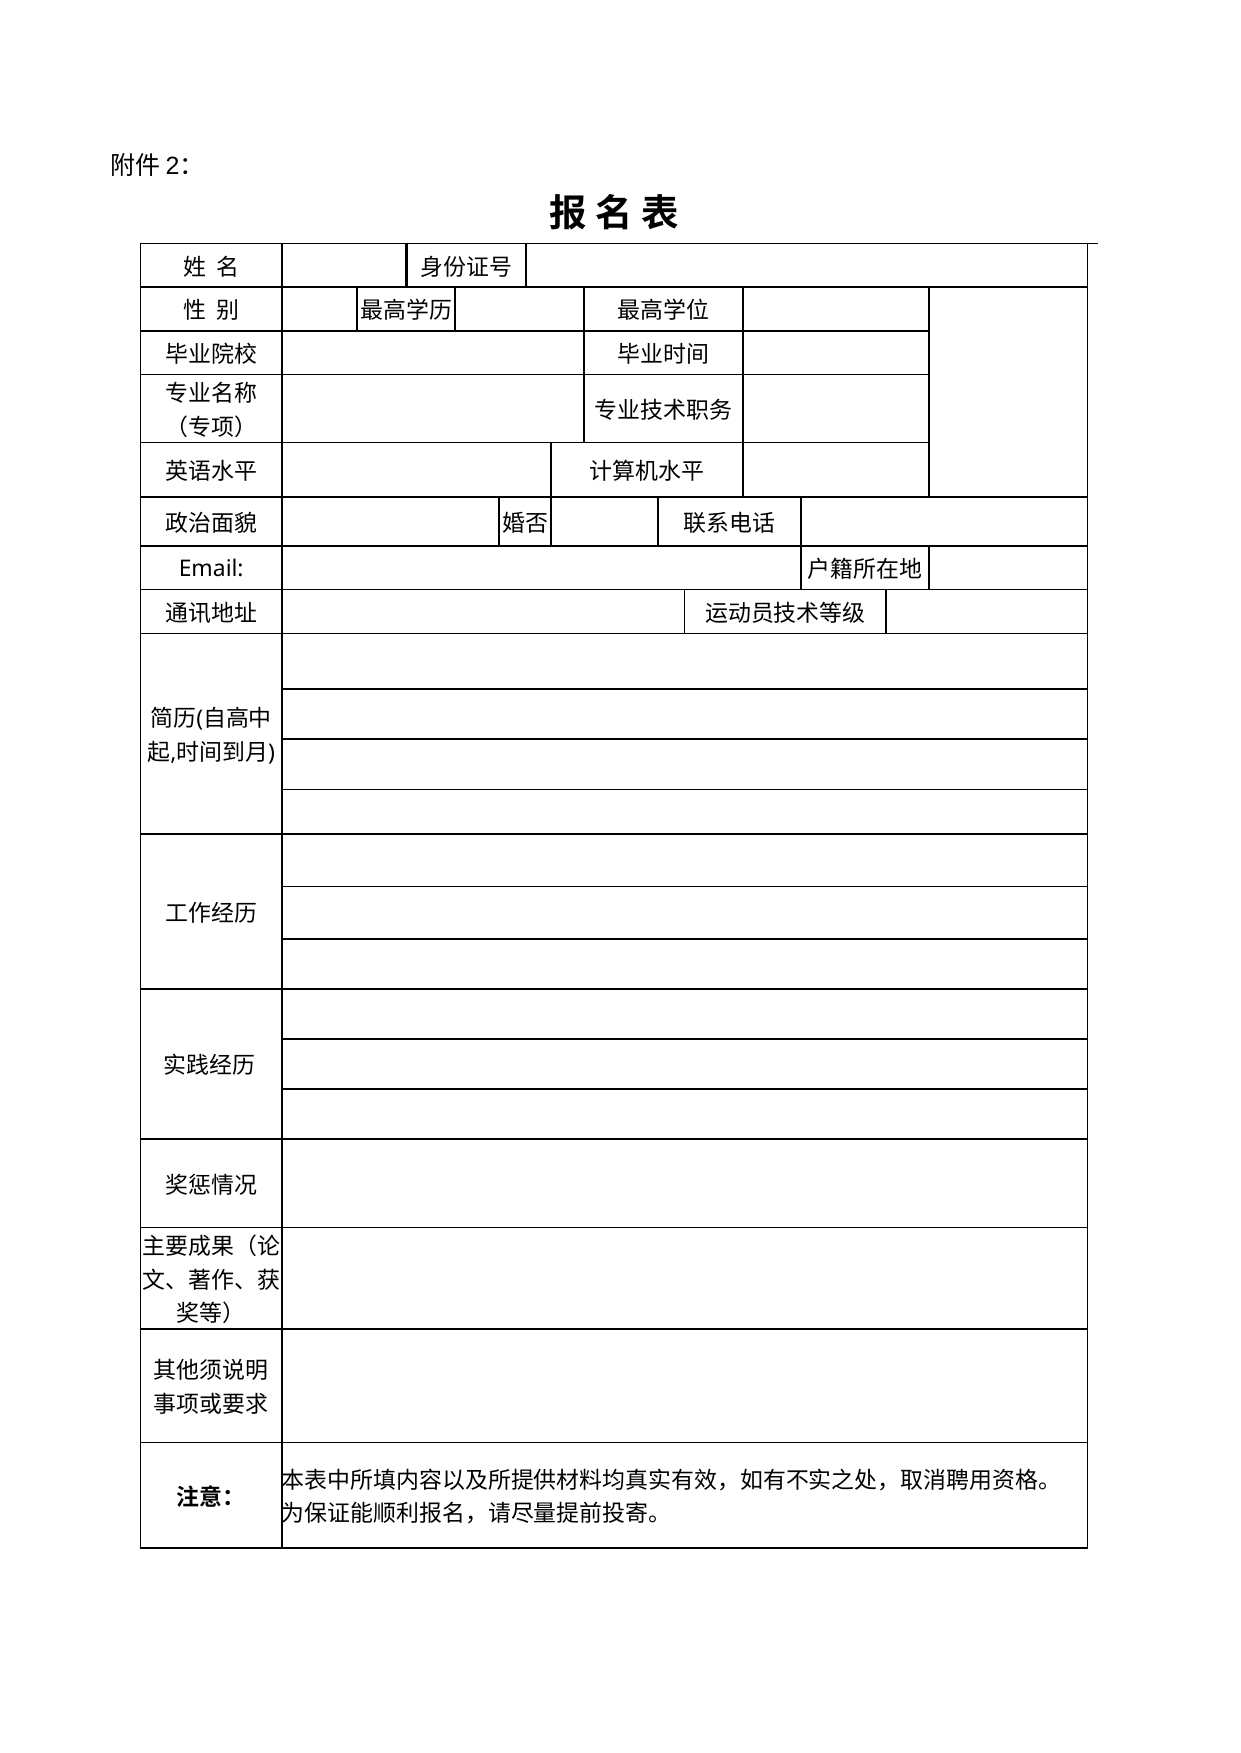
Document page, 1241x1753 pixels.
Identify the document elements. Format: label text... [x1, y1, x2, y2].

table_cell [536, 238, 561, 242]
table_cell [283, 498, 498, 545]
table_cell [283, 1040, 1087, 1088]
table_header 报 名 表 [140, 182, 1087, 238]
table_cell [283, 690, 1087, 738]
table_cell [735, 238, 753, 242]
table_cell 专业技术职务 [585, 375, 742, 442]
table_cell [972, 238, 1007, 242]
table_cell [527, 244, 1087, 286]
table_cell [1071, 238, 1098, 242]
table_cell [283, 790, 1087, 833]
table_cell 注意： [141, 1443, 281, 1547]
table_cell [283, 940, 1087, 988]
table_cell [635, 238, 668, 242]
table_cell [283, 1228, 1087, 1328]
table_cell 性 别 [141, 288, 281, 330]
table_cell [239, 238, 282, 242]
table_cell 其他须说明 事项或要求 [141, 1330, 281, 1442]
table_cell [283, 1330, 1087, 1442]
table_cell 主要成果（论文、著作、获奖等） [141, 1228, 281, 1328]
table_cell [744, 332, 928, 374]
table_cell [450, 238, 477, 242]
table_cell [811, 238, 852, 242]
table_cell [939, 238, 972, 242]
table_cell [173, 238, 206, 242]
table_cell [283, 547, 800, 589]
table_cell [510, 238, 536, 242]
table_cell [561, 238, 594, 242]
table_cell [744, 288, 928, 330]
table_cell [456, 288, 583, 330]
table_cell [595, 238, 635, 242]
table_cell [283, 887, 1087, 938]
table_cell 英语水平 [141, 443, 281, 496]
table_cell 实践经历 [141, 990, 281, 1138]
table_cell [744, 443, 928, 496]
table_cell 婚否 [500, 498, 550, 545]
table_cell [417, 238, 450, 242]
table_cell 通讯地址 [141, 590, 281, 632]
table_cell [852, 238, 885, 242]
table_cell 专业名称 （专项） [141, 375, 281, 442]
table_cell [283, 332, 583, 374]
table_cell [887, 590, 1087, 632]
table_cell Email: [141, 547, 281, 589]
table_cell [477, 238, 509, 242]
table_cell [283, 590, 684, 632]
table_cell [283, 443, 550, 496]
table_cell 工作经历 [141, 835, 281, 988]
table_cell [324, 238, 357, 242]
table_cell [918, 238, 939, 242]
table_cell [390, 238, 417, 242]
table_cell 最高学位 [585, 288, 742, 330]
table_cell [283, 288, 356, 330]
table_cell [291, 238, 324, 242]
table_cell [701, 238, 734, 242]
table_cell [669, 238, 701, 242]
table_cell [802, 498, 1087, 545]
table_cell [1007, 238, 1042, 242]
table_cell [786, 238, 811, 242]
table_cell [140, 238, 173, 242]
table_cell 联系电话 [659, 498, 800, 545]
table_cell [283, 634, 1087, 688]
table_cell [744, 375, 928, 442]
table_cell 姓 名 [141, 244, 281, 286]
table_cell [930, 288, 1087, 496]
table_cell 毕业院校 [141, 332, 281, 374]
table_cell [283, 1090, 1087, 1138]
table_cell 本表中所填内容以及所提供材料均真实有效，如有不实之处，取消聘用资格。 为保证能顺利报名，请尽量提前投寄。 [283, 1443, 1087, 1547]
text 附件2： [110, 146, 1128, 182]
table_cell 毕业时间 [585, 332, 742, 374]
table_cell [930, 547, 1087, 589]
table_cell 简历(自高中起,时间到月) [141, 634, 281, 833]
table_cell 奖惩情况 [141, 1140, 281, 1227]
table_cell 身份证号 [408, 244, 525, 286]
table_cell [283, 740, 1087, 789]
table_cell [283, 1140, 1087, 1227]
table_cell [753, 238, 786, 242]
table_cell [283, 244, 405, 286]
table_cell [283, 835, 1087, 886]
table_cell [357, 238, 390, 242]
table_cell [885, 238, 918, 242]
table_cell 计算机水平 [552, 443, 742, 496]
table_cell 政治面貌 [141, 498, 281, 545]
table_cell 运动员技术等级 [685, 590, 885, 632]
table_cell [206, 238, 239, 242]
table_cell [283, 375, 583, 442]
table_cell [552, 498, 657, 545]
table_cell [1042, 238, 1071, 242]
table_cell [283, 990, 1087, 1038]
table_cell 最高学历 [358, 288, 454, 330]
table_cell 户籍所在地 [802, 547, 928, 589]
